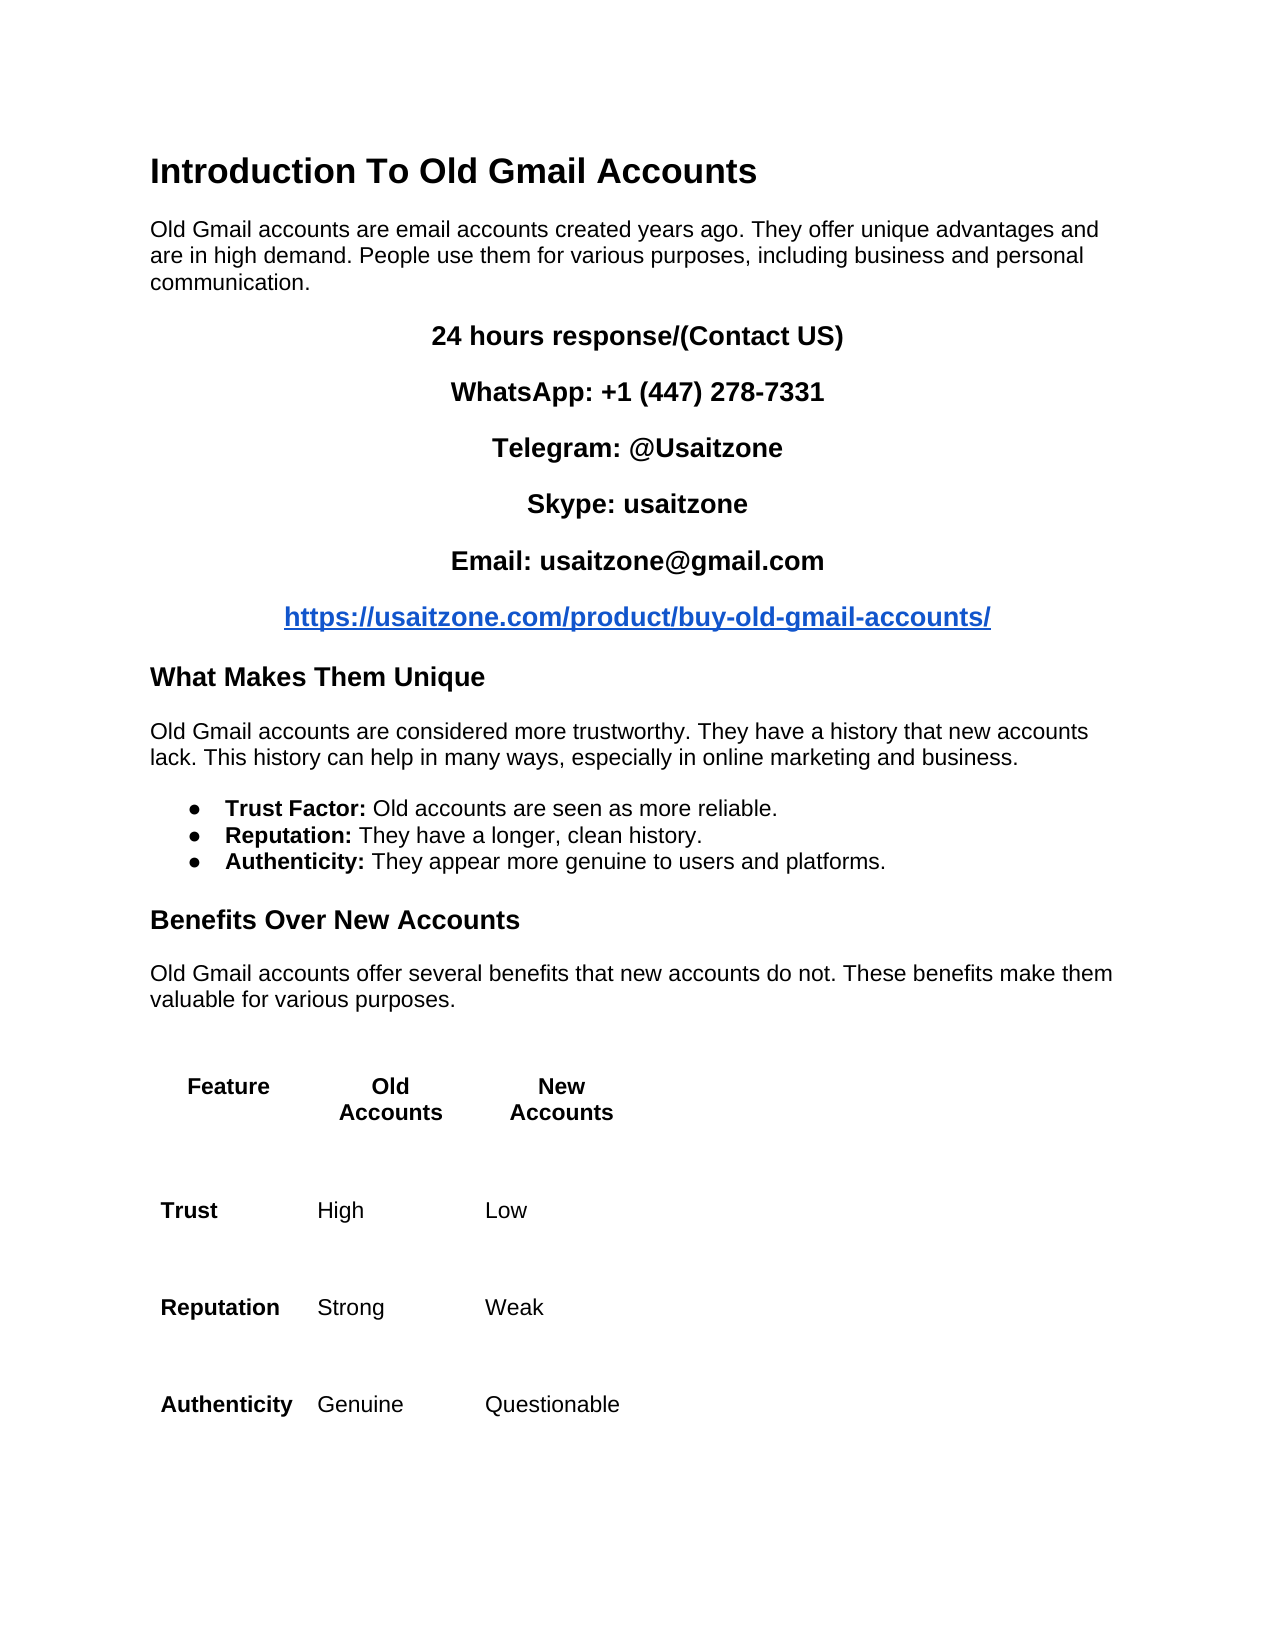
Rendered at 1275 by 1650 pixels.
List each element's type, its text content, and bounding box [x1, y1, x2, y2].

text 24 hours response/(Contact US) [150, 320, 1125, 351]
table_cell High [307, 1161, 474, 1258]
table_cell Trust [150, 1161, 307, 1258]
table_cell Strong [307, 1258, 474, 1356]
table_cell Reputation [150, 1258, 307, 1356]
table_header New Accounts [475, 1038, 648, 1161]
text Skype: usaitzone [150, 488, 1125, 520]
table_cell Genuine [307, 1356, 474, 1453]
text Telegram: @Usaitzone [150, 432, 1125, 463]
text Old Gmail accounts are email accounts created years ago. They offer unique advantages and are in high demand. People use them for various purposes, including business and personal communication. [150, 216, 1125, 295]
subtitle What Makes Them Unique [150, 661, 1125, 693]
list Reputation: They have a longer, clean history. [187, 822, 1125, 848]
text WhatsApp: +1 (447) 278-7331 [150, 376, 1125, 407]
subtitle Introduction To Old Gmail Accounts [150, 150, 1125, 191]
table_header Old Accounts [307, 1038, 474, 1161]
list Authenticity: They appear more genuine to users and platforms. [187, 848, 1125, 874]
table_cell Weak [475, 1258, 648, 1356]
table_header Feature [150, 1038, 307, 1161]
subtitle Benefits Over New Accounts [150, 904, 1125, 935]
list Trust Factor: Old accounts are seen as more reliable. [187, 795, 1125, 822]
table_cell Questionable [475, 1356, 648, 1453]
text Email: usaitzone@gmail.com [150, 545, 1125, 576]
text Old Gmail accounts are considered more trustworthy. They have a history that new accounts lack. This history can help in many ways, especially in online marketing and business. [150, 718, 1125, 770]
text https://usaitzone.com/product/buy-old-gmail-accounts/ [150, 601, 1125, 632]
table_cell Authenticity [150, 1356, 307, 1453]
text Old Gmail accounts offer several benefits that new accounts do not. These benefits make them valuable for various purposes. [150, 960, 1125, 1013]
table_cell Low [475, 1161, 648, 1258]
